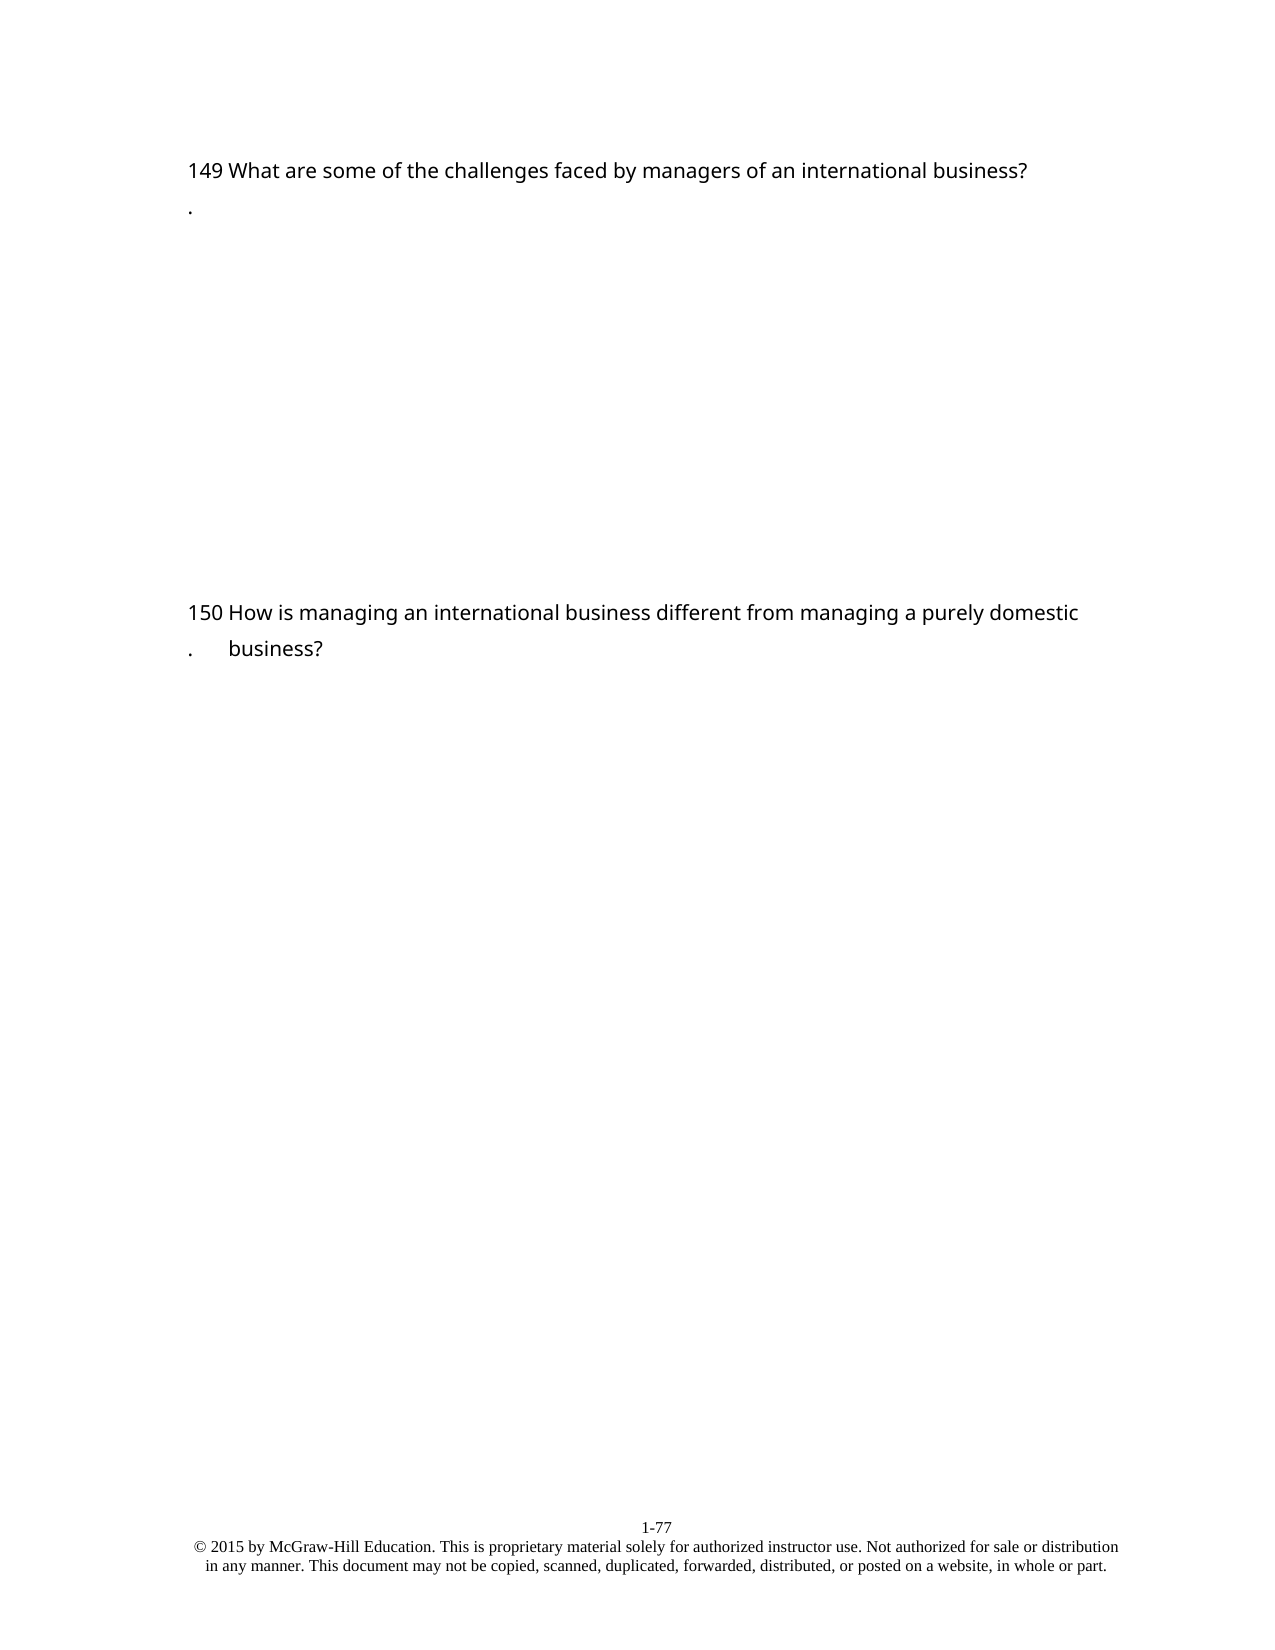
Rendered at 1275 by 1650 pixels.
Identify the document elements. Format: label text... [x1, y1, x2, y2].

table_header How is managing an international business different from managing a purely domestic business? [228, 597, 1125, 1039]
table_header 150. [188, 597, 228, 1039]
table_header What are some of the challenges faced by managers of an international business? [228, 155, 1125, 562]
table_header 149. [188, 155, 228, 562]
